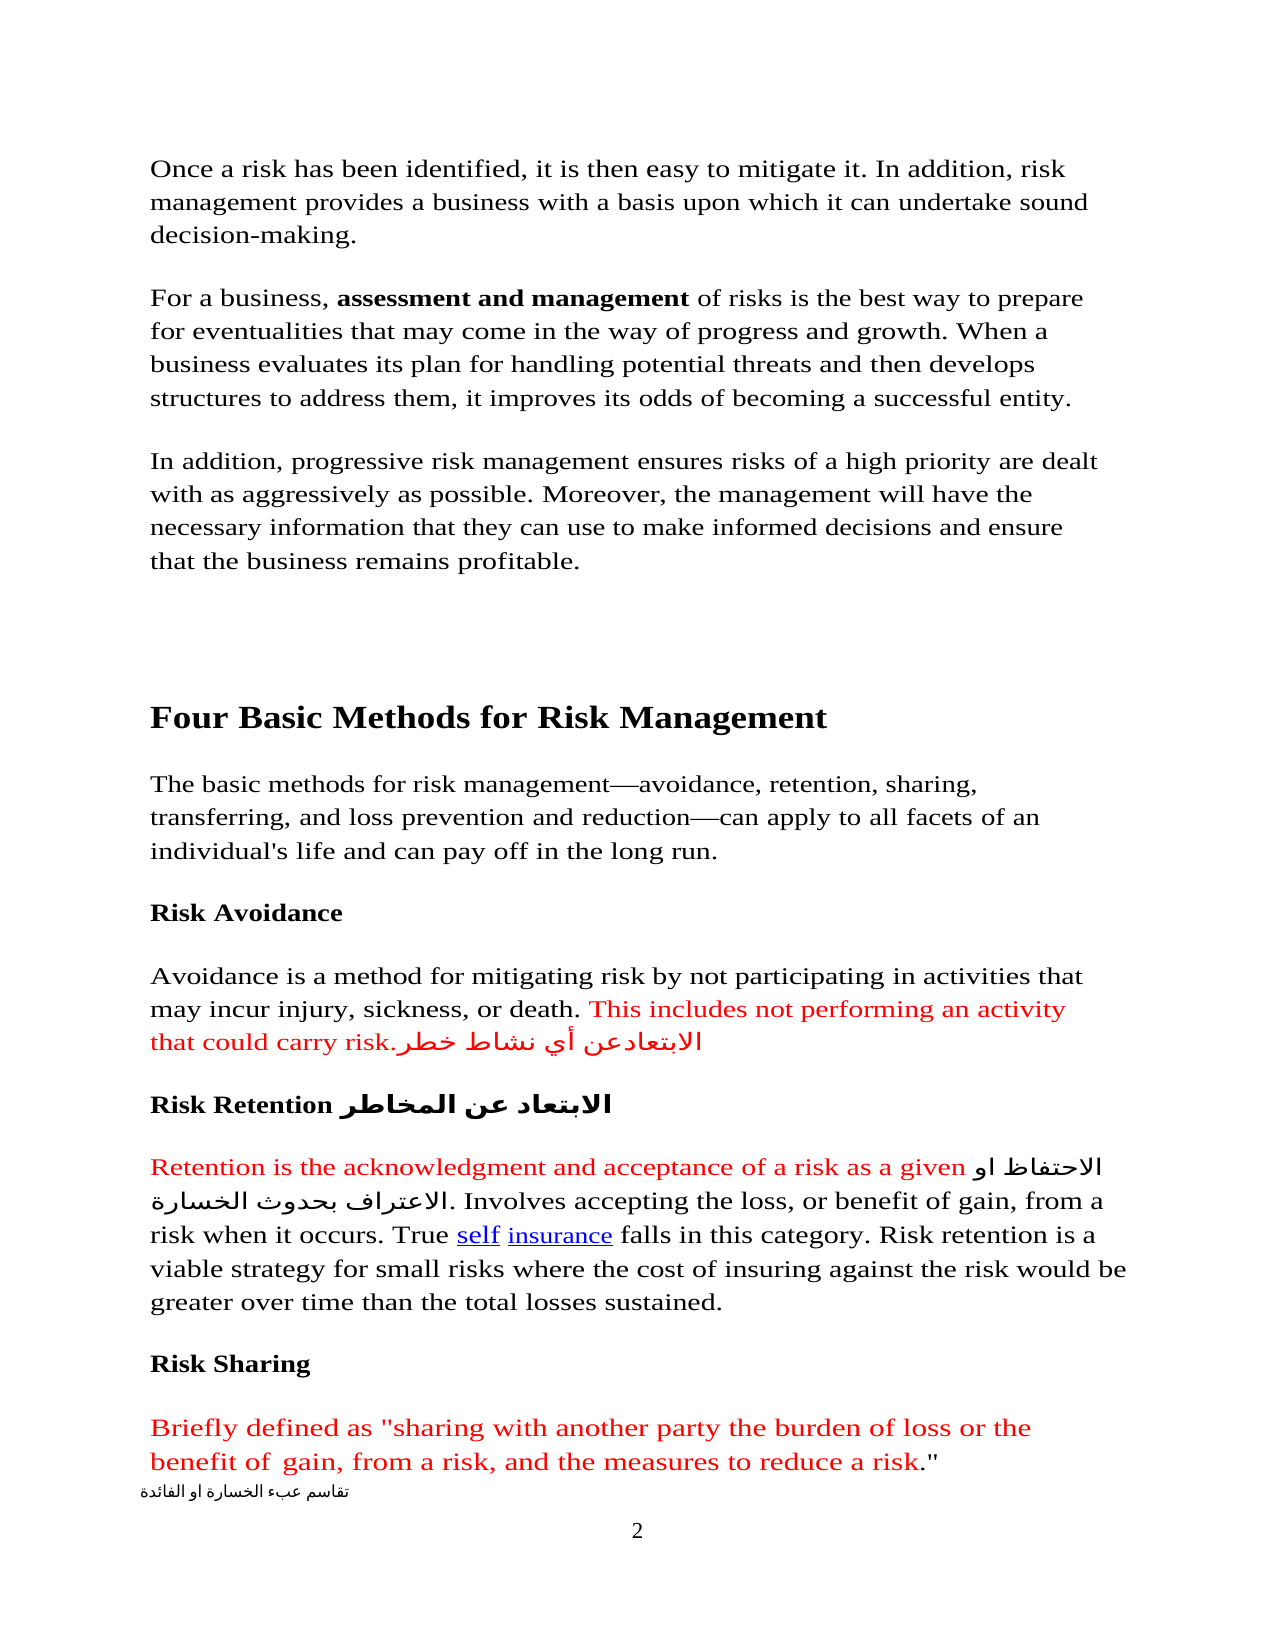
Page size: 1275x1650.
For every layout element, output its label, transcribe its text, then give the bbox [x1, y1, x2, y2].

subtitle Risk Avoidance [150, 898, 1129, 927]
text The basic methods for risk management—avoidance, retention, sharing, transferring, and loss prevention and reduction—can apply to all facets of an individual's life and can pay off in the long run. [150, 770, 1106, 864]
text In addition, progressive risk management ensures risks of a high priority are dealt with as aggressively as possible. Moreover, the management will have the necessary information that they can use to make informed decisions and ensure that the business remains profitable. [150, 447, 1106, 574]
text Once a risk has been identified, it is then easy to mitigate it. In addition, risk management provides a business with a basis upon which it can undertake sound decision-making. [150, 154, 1095, 249]
text Retention is the acknowledgment and acceptance of a risk as a givenالاحتفاظ او الاعتراف بحدوث الخسارة. Involves accepting the loss, or benefit of gain, from a risk when it occurs. True self insurance falls in this category. Risk retention is a viable strategy for small risks where the cost of insuring against the risk would be greater over time than the total losses sustained. [150, 1153, 1129, 1315]
text Briefly defined as "sharing with another party the burden of loss or the benefit of gain, from a risk, and the measures to reduce a risk." [150, 1413, 1106, 1476]
text Four Basic Methods for Risk Management [150, 698, 1129, 735]
subtitle Risk Retention الابتعاد عن المخاطر [150, 1090, 1129, 1118]
text تقاسم عبء الخسارة او الفائدة [139, 1482, 1129, 1501]
text For a business, assessment and management of risks is the best way to prepare for eventualities that may come in the way of progress and growth. When a business evaluates its plan for handling potential threats and then develops structures to address them, it improves its odds of becoming a successful entity. [150, 283, 1106, 411]
text Avoidance is a method for mitigating risk by not participating in activities that may incur injury, sickness, or death. This includes not performing an activity that could carry risk.الابتعادعن أي نشاط خطر [150, 962, 1106, 1056]
subtitle Risk Sharing [150, 1349, 1129, 1378]
